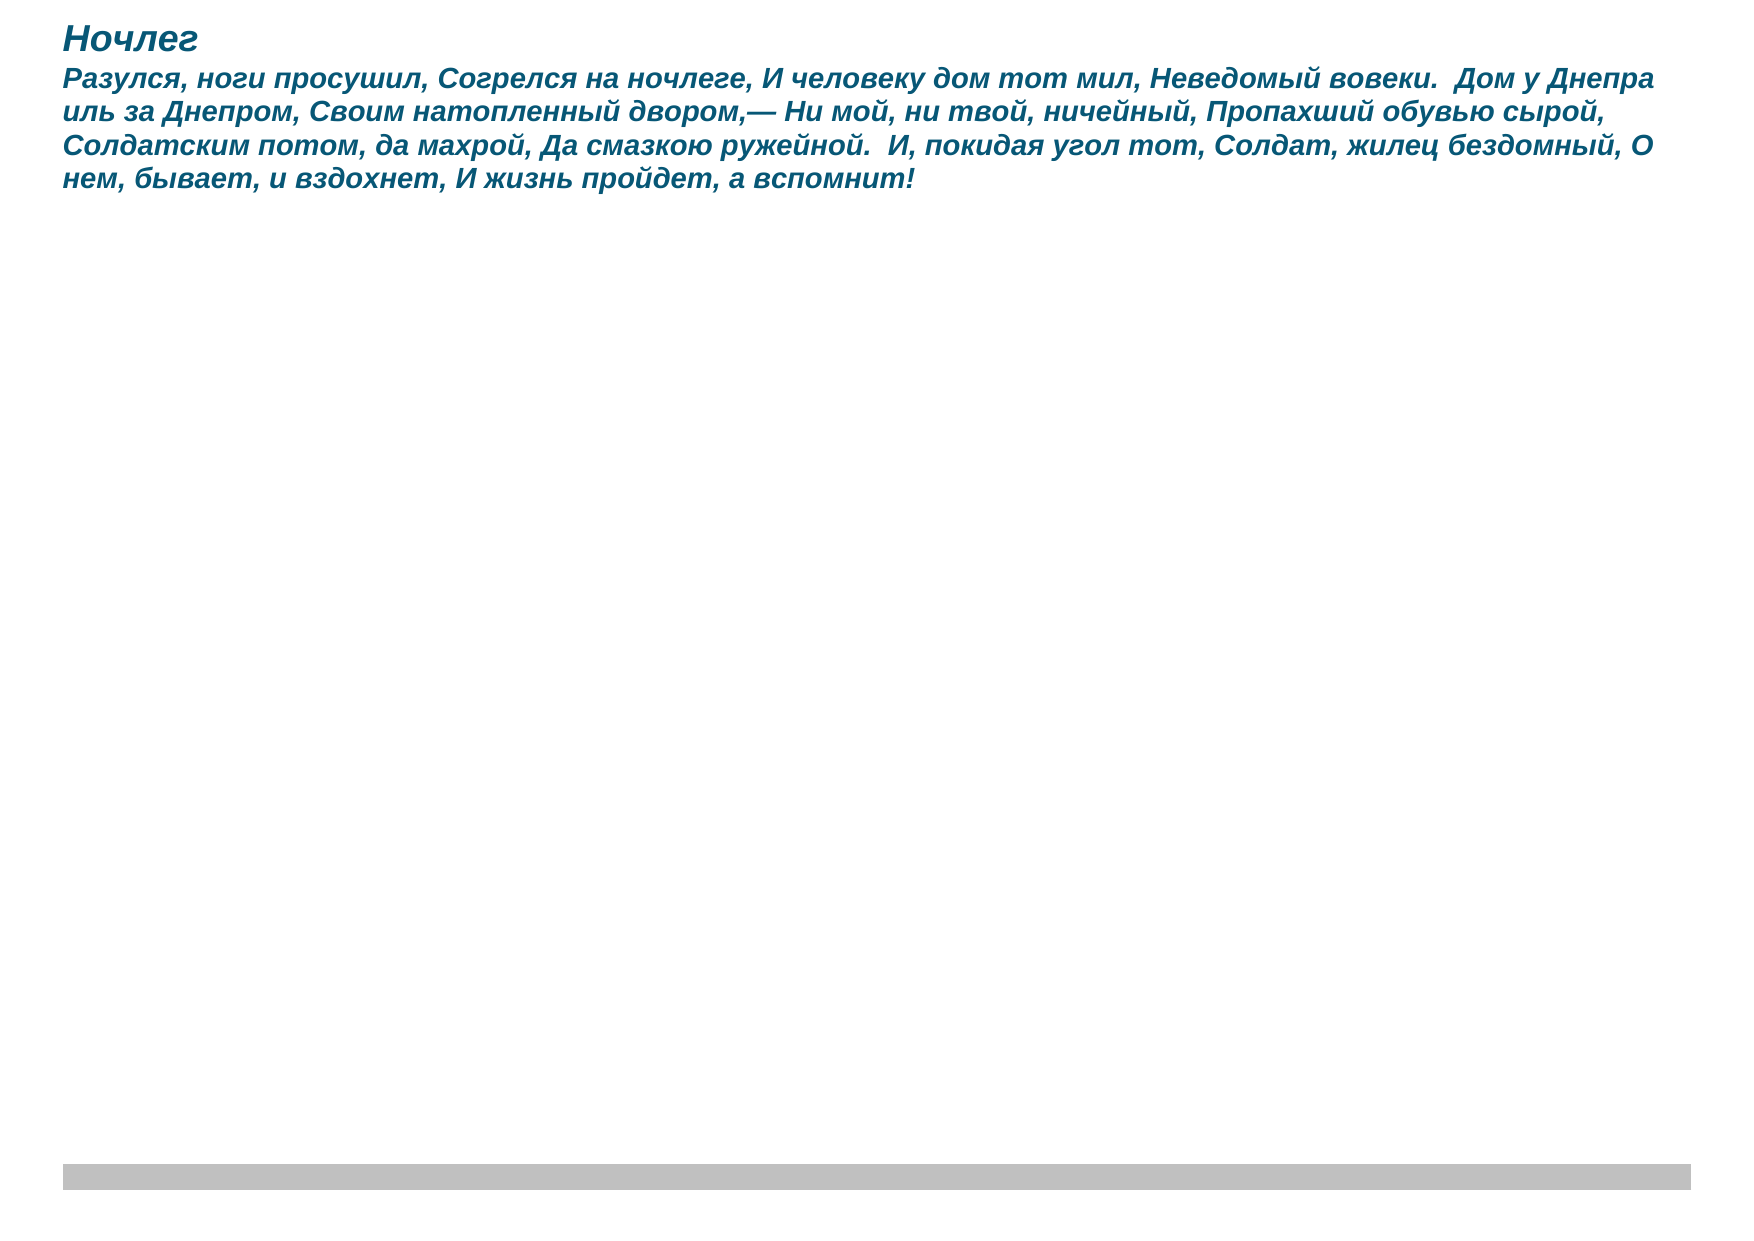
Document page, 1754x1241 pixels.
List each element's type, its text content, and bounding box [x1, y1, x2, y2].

subtitle Ночлег [62, 17, 1691, 60]
text Разулся, ноги просушил, [62, 61, 1691, 195]
